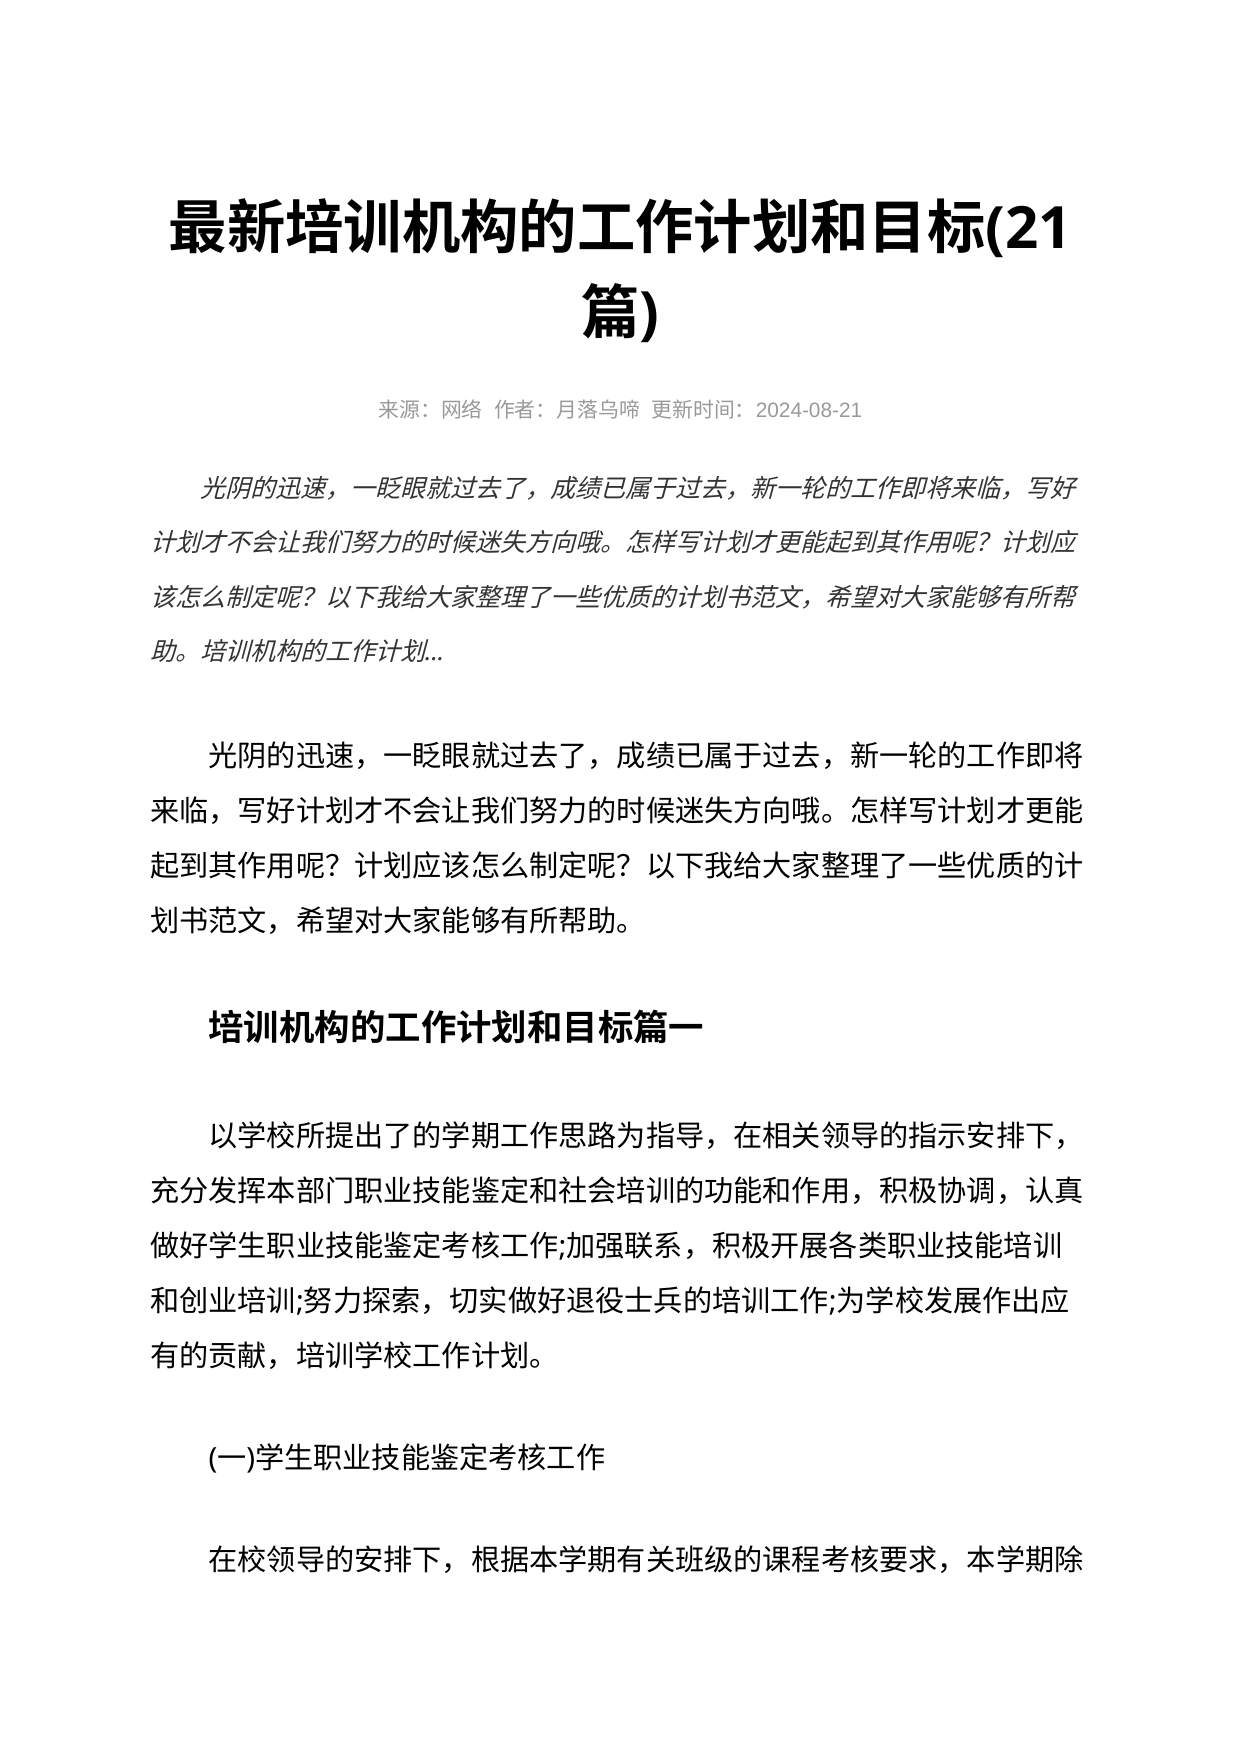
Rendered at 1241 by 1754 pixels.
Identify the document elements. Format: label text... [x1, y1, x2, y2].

text 光阴的迅速，一眨眼就过去了，成绩已属于过去，新一轮的工作即将来临，写好计划才不会让我们努力的时候迷失方向哦。怎样写计划才更能起到其作用呢？计划应该怎么制定呢？以下我给大家整理了一些优质的计划书范文，希望对大家能够有所帮助。 [150, 733, 1090, 940]
text 培训机构的工作计划和目标篇一 [150, 999, 1090, 1051]
text (一)学生职业技能鉴定考核工作 [150, 1434, 1090, 1477]
text 光阴的迅速，一眨眼就过去了，成绩已属于过去，新一轮的工作即将来临，写好计划才不会让我们努力的时候迷失方向哦。怎样写计划才更能起到其作用呢？计划应该怎么制定呢？以下我给大家整理了一些优质的计划书范文，希望对大家能够有所帮助。培训机构的工作计划... [150, 468, 1090, 668]
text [150, 1536, 1090, 1579]
text 以学校所提出了的学期工作思路为指导，在相关领导的指示安排下，充分发挥本部门职业技能鉴定和社会培训的功能和作用，积极协调，认真做好学生职业技能鉴定考核工作;加强联系，积极开展各类职业技能培训和创业培训;努力探索，切实做好退役士兵的培训工作;为学校发展作出应有的贡献，培训学校工作计划。 [150, 1113, 1090, 1375]
text 来源：网络 作者：月落乌啼 更新时间：2024-08-21 [150, 398, 1090, 422]
subtitle 最新培训机构的工作计划和目标(21篇) [150, 181, 1090, 351]
